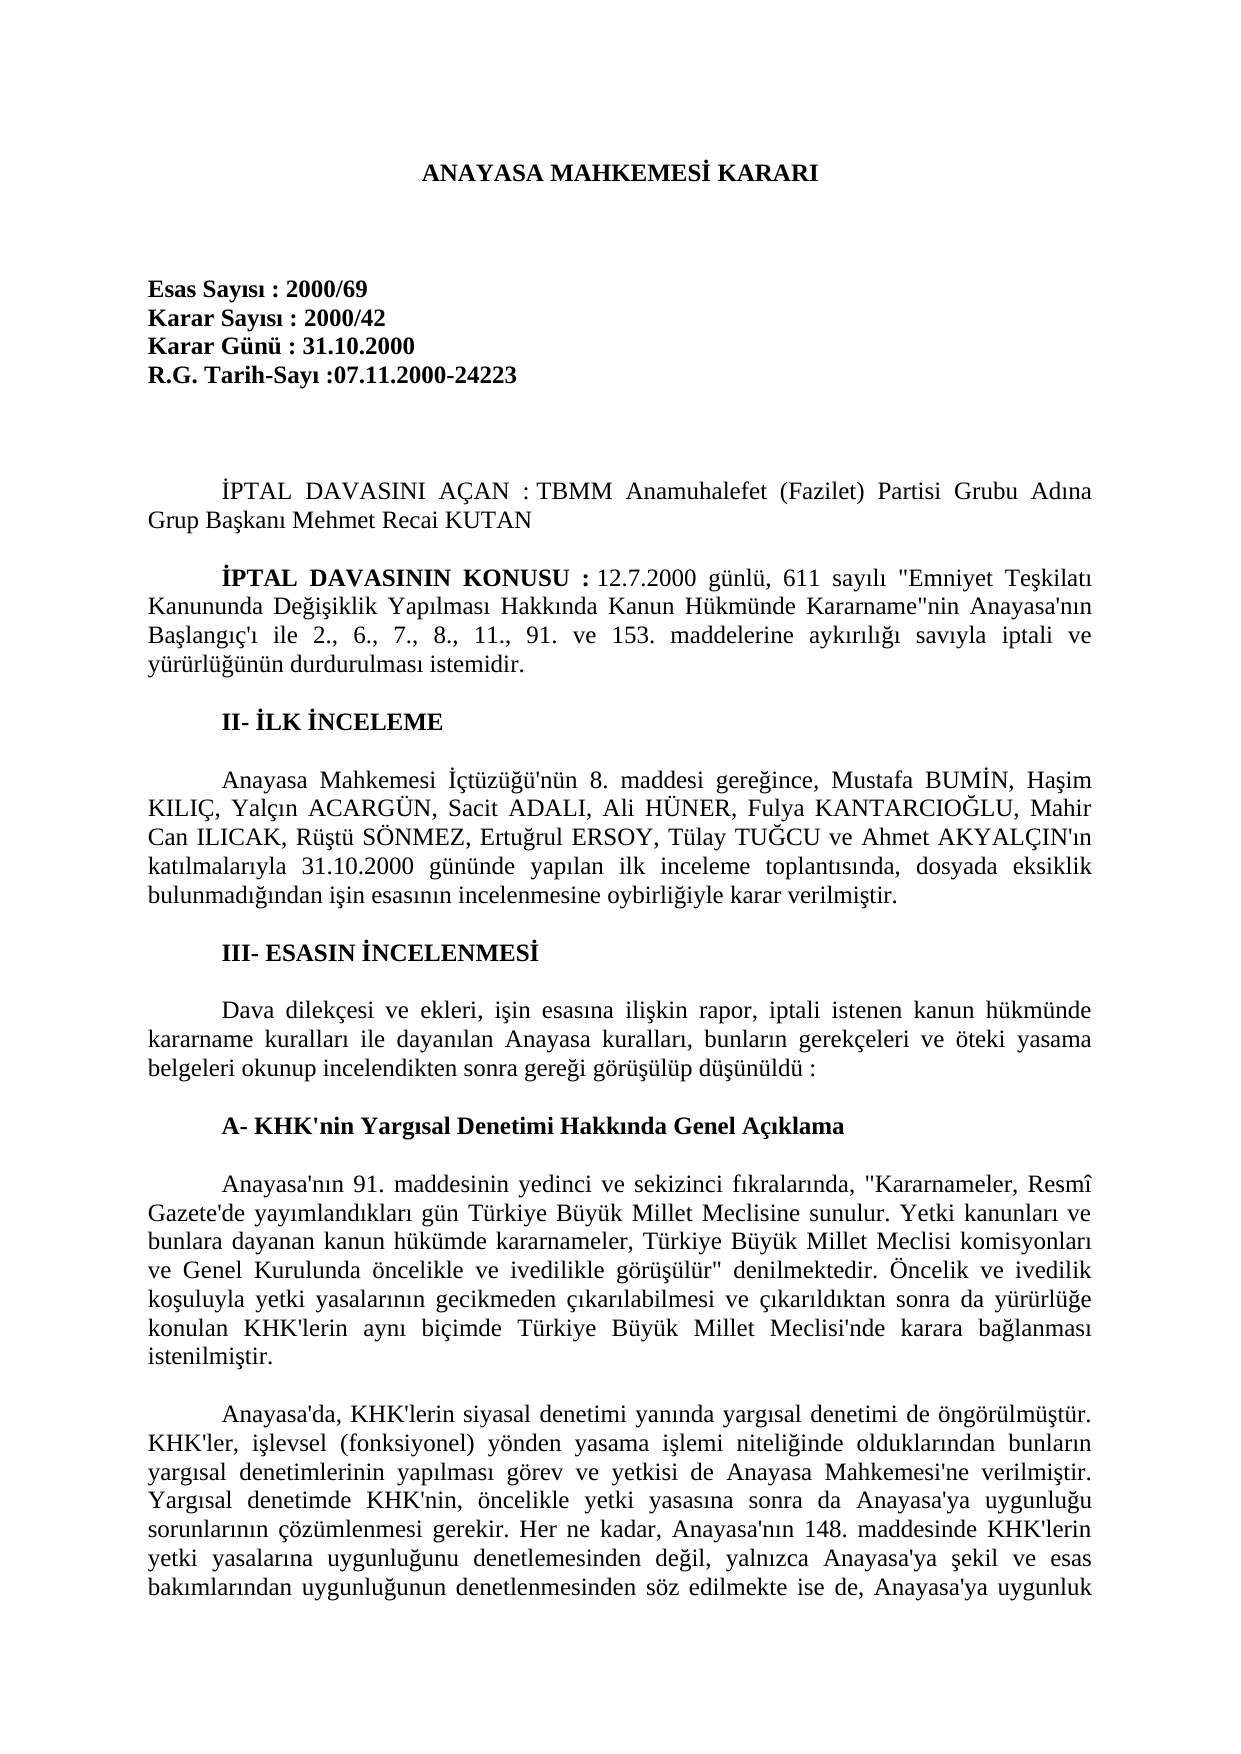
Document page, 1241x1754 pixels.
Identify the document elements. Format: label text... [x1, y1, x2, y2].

text Anayasa'nın 91. maddesinin yedinci ve sekizinci fıkralarında, "Kararnameler, Resmî Gazete'de yayımlandıkları gün Türkiye Büyük Millet Meclisine sunulur. Yetki kanunları ve bunlara dayanan kanun hükümde kararnameler, Türkiye Büyük Millet Meclisi komisyonları ve Genel Kurulunda öncelikle ve ivedilikle görüşülür" denilmektedir. Öncelik ve ivedilik koşuluyla yetki yasalarının gecikmeden çıkarılabilmesi ve çıkarıldıktan sonra da yürürlüğe konulan KHK'lerin aynı biçimde Türkiye Büyük Millet Meclisi'nde karara bağlanması istenilmiştir. [148, 1169, 1093, 1370]
text Karar Sayısı : 2000/42 [148, 303, 1093, 331]
text II- İLK İNCELEME [148, 707, 1093, 736]
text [148, 1399, 1093, 1601]
text Karar Günü : 31.10.2000 [148, 331, 1093, 360]
text İPTAL DAVASININ KONUSU : 12.7.2000 günlü, 611 sayılı "Emniyet Teşkilatı Kanununda Değişiklik Yapılması Hakkında Kanun Hükmünde Kararname"nin Anayasa'nın Başlangıç'ı ile 2., 6., 7., 8., 11., 91. ve 153. maddelerine aykırılığı savıyla iptali ve yürürlüğünün durdurulması istemidir. [148, 563, 1093, 678]
text III- ESASIN İNCELENMESİ [148, 938, 1093, 966]
text Esas Sayısı : 2000/69 [148, 274, 1093, 303]
text İPTAL DAVASINI AÇAN : TBMM Anamuhalefet (Fazilet) Partisi Grubu Adına Grup Başkanı Mehmet Recai KUTAN [148, 476, 1093, 533]
text Anayasa Mahkemesi İçtüzüğü'nün 8. maddesi gereğince, Mustafa BUMİN, Haşim KILIÇ, Yalçın ACARGÜN, Sacit ADALI, Ali HÜNER, Fulya KANTARCIOĞLU, Mahir Can ILICAK, Rüştü SÖNMEZ, Ertuğrul ERSOY, Tülay TUĞCU ve Ahmet AKYALÇIN'ın katılmalarıyla 31.10.2000 gününde yapılan ilk inceleme toplantısında, dosyada eksiklik bulunmadığından işin esasının incelenmesine oybirliğiyle karar verilmiştir. [148, 765, 1093, 908]
text Dava dilekçesi ve ekleri, işin esasına ilişkin rapor, iptali istenen kanun hükmünde kararname kuralları ile dayanılan Anayasa kuralları, bunların gerekçeleri ve öteki yasama belgeleri okunup incelendikten sonra gereği görüşülüp düşünüldü : [148, 996, 1093, 1082]
text ANAYASA MAHKEMESİ KARARI [148, 158, 1093, 187]
text R.G. Tarih-Sayı :07.11.2000-24223 [148, 360, 1093, 389]
text A- KHK'nin Yargısal Denetimi Hakkında Genel Açıklama [148, 1111, 1093, 1140]
